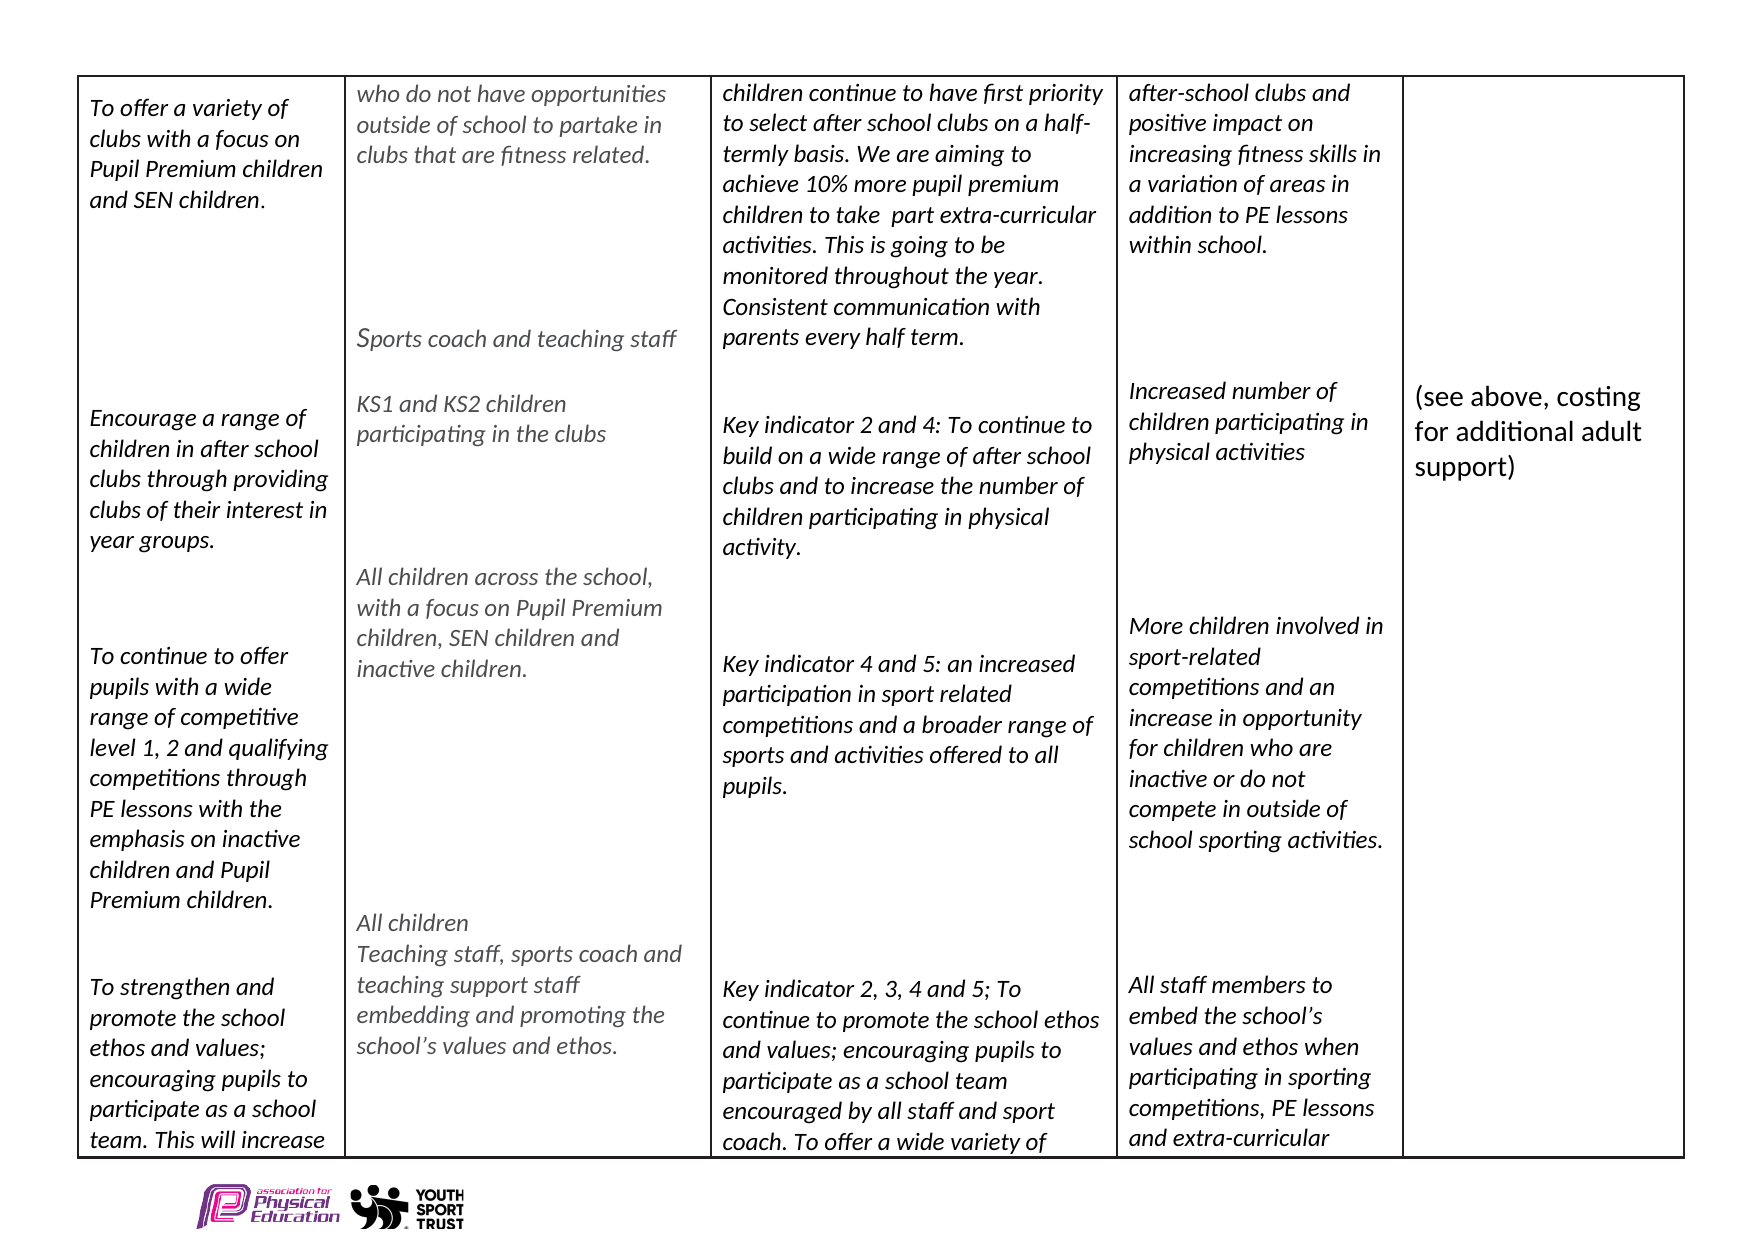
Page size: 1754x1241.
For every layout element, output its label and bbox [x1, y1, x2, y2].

table_header [1404, 77, 1683, 1156]
table_header [1118, 77, 1402, 1156]
table_header [346, 77, 710, 1156]
table_header [712, 77, 1116, 1156]
picture [350, 1185, 464, 1229]
table_header [79, 77, 344, 1156]
picture [196, 1184, 340, 1229]
